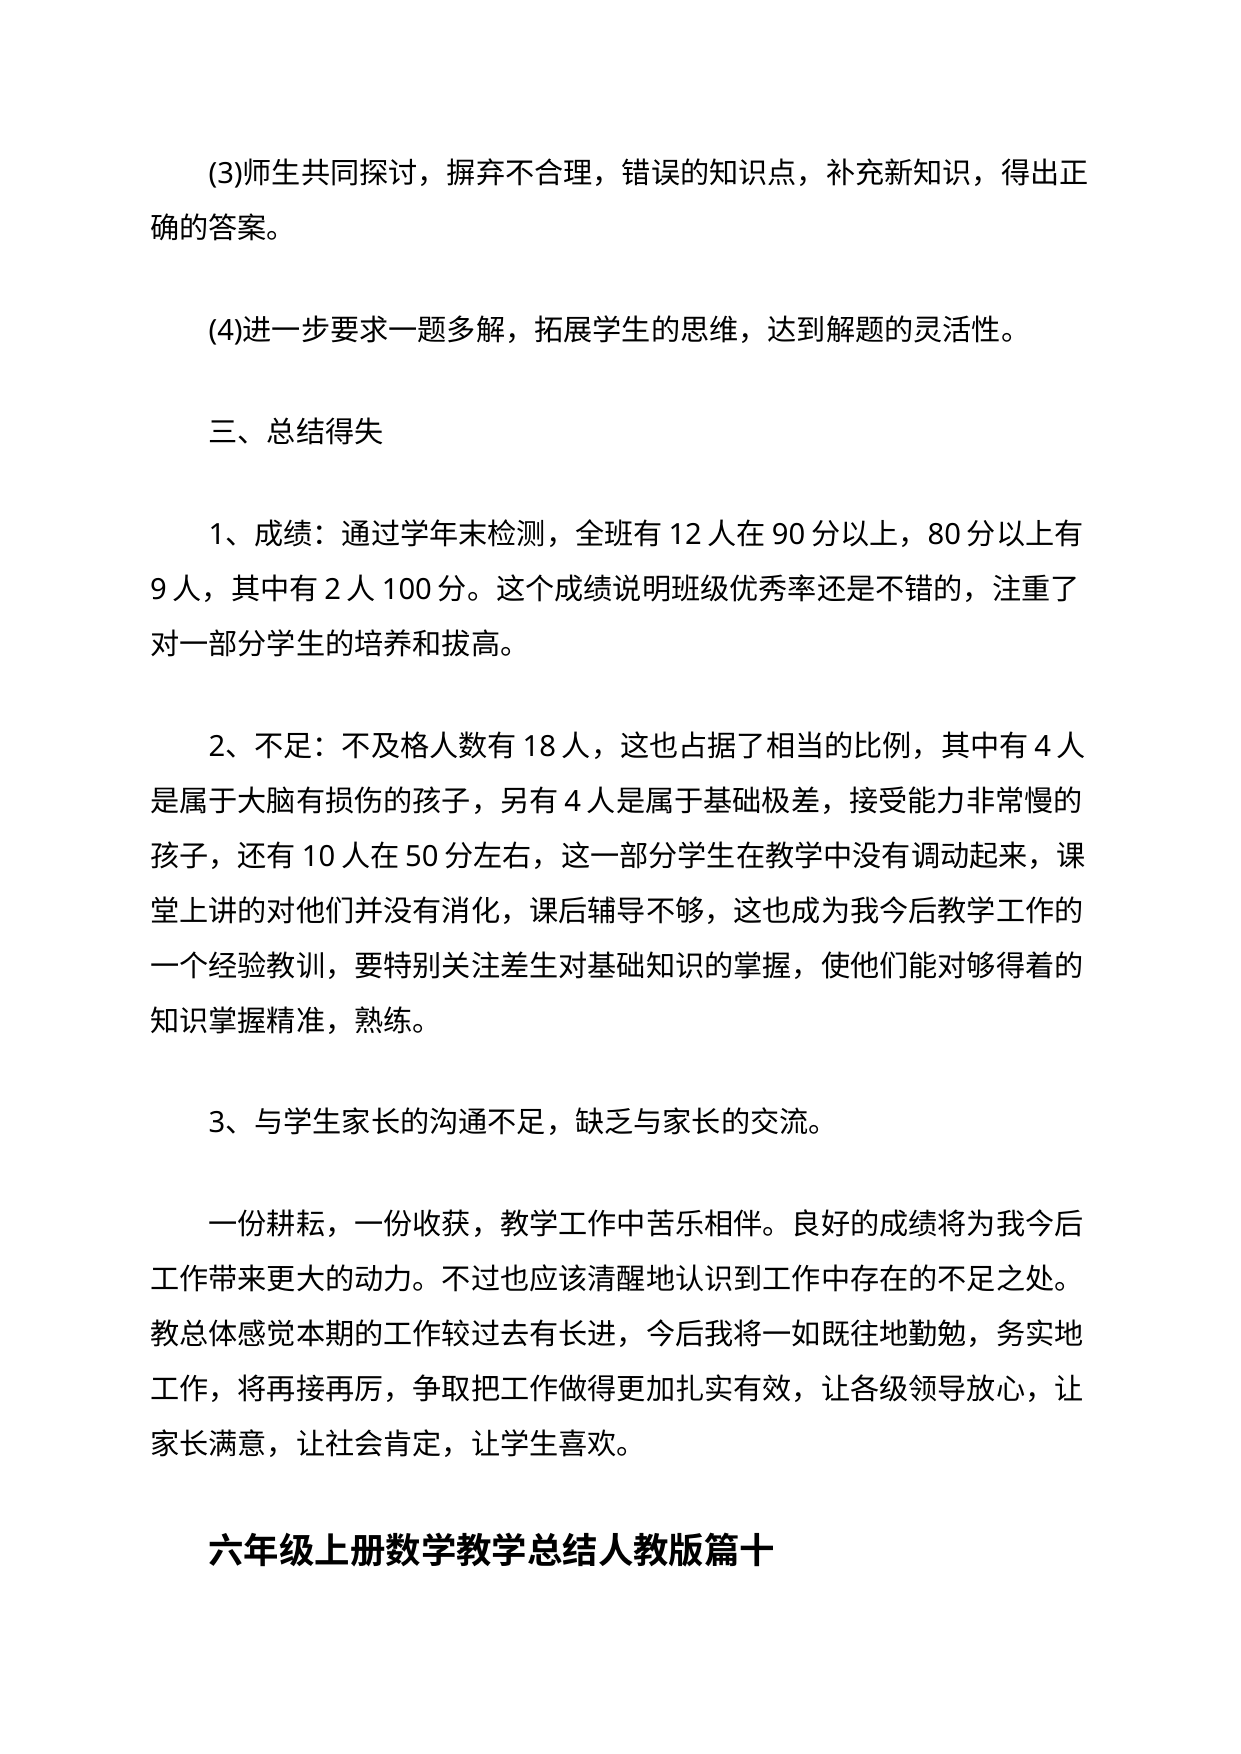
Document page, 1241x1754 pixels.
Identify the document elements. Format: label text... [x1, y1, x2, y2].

text 三、总结得失 [150, 409, 1090, 451]
text 一份耕耘，一份收获，教学工作中苦乐相伴。良好的成绩将为我今后工作带来更大的动力。不过也应该清醒地认识到工作中存在的不足之处。教总体感觉本期的工作较过去有长进，今后我将一如既往地勤勉，务实地工作，将再接再厉，争取把工作做得更加扎实有效，让各级领导放心，让家长满意，让社会肯定，让学生喜欢。 [150, 1201, 1090, 1463]
text 六年级上册数学教学总结人教版篇十 [150, 1522, 1090, 1573]
text 1、成绩：通过学年末检测，全班有12人在90分以上，80分以上有9人，其中有2人100分。这个成绩说明班级优秀率还是不错的，注重了对一部分学生的培养和拔高。 [150, 511, 1090, 663]
text 2、不足：不及格人数有18人，这也占据了相当的比例，其中有4人是属于大脑有损伤的孩子，另有4人是属于基础极差，接受能力非常慢的孩子，还有10人在50分左右，这一部分学生在教学中没有调动起来，课堂上讲的对他们并没有消化，课后辅导不够，这也成为我今后教学工作的一个经验教训，要特别关注差生对基础知识的掌握，使他们能对够得着的知识掌握精准，熟练。 [150, 722, 1090, 1039]
text (4)进一步要求一题多解，拓展学生的思维，达到解题的灵活性。 [150, 307, 1090, 349]
text 3、与学生家长的沟通不足，缺乏与家长的交流。 [150, 1099, 1090, 1141]
text (3)师生共同探讨，摒弃不合理，错误的知识点，补充新知识，得出正确的答案。 [150, 150, 1090, 247]
